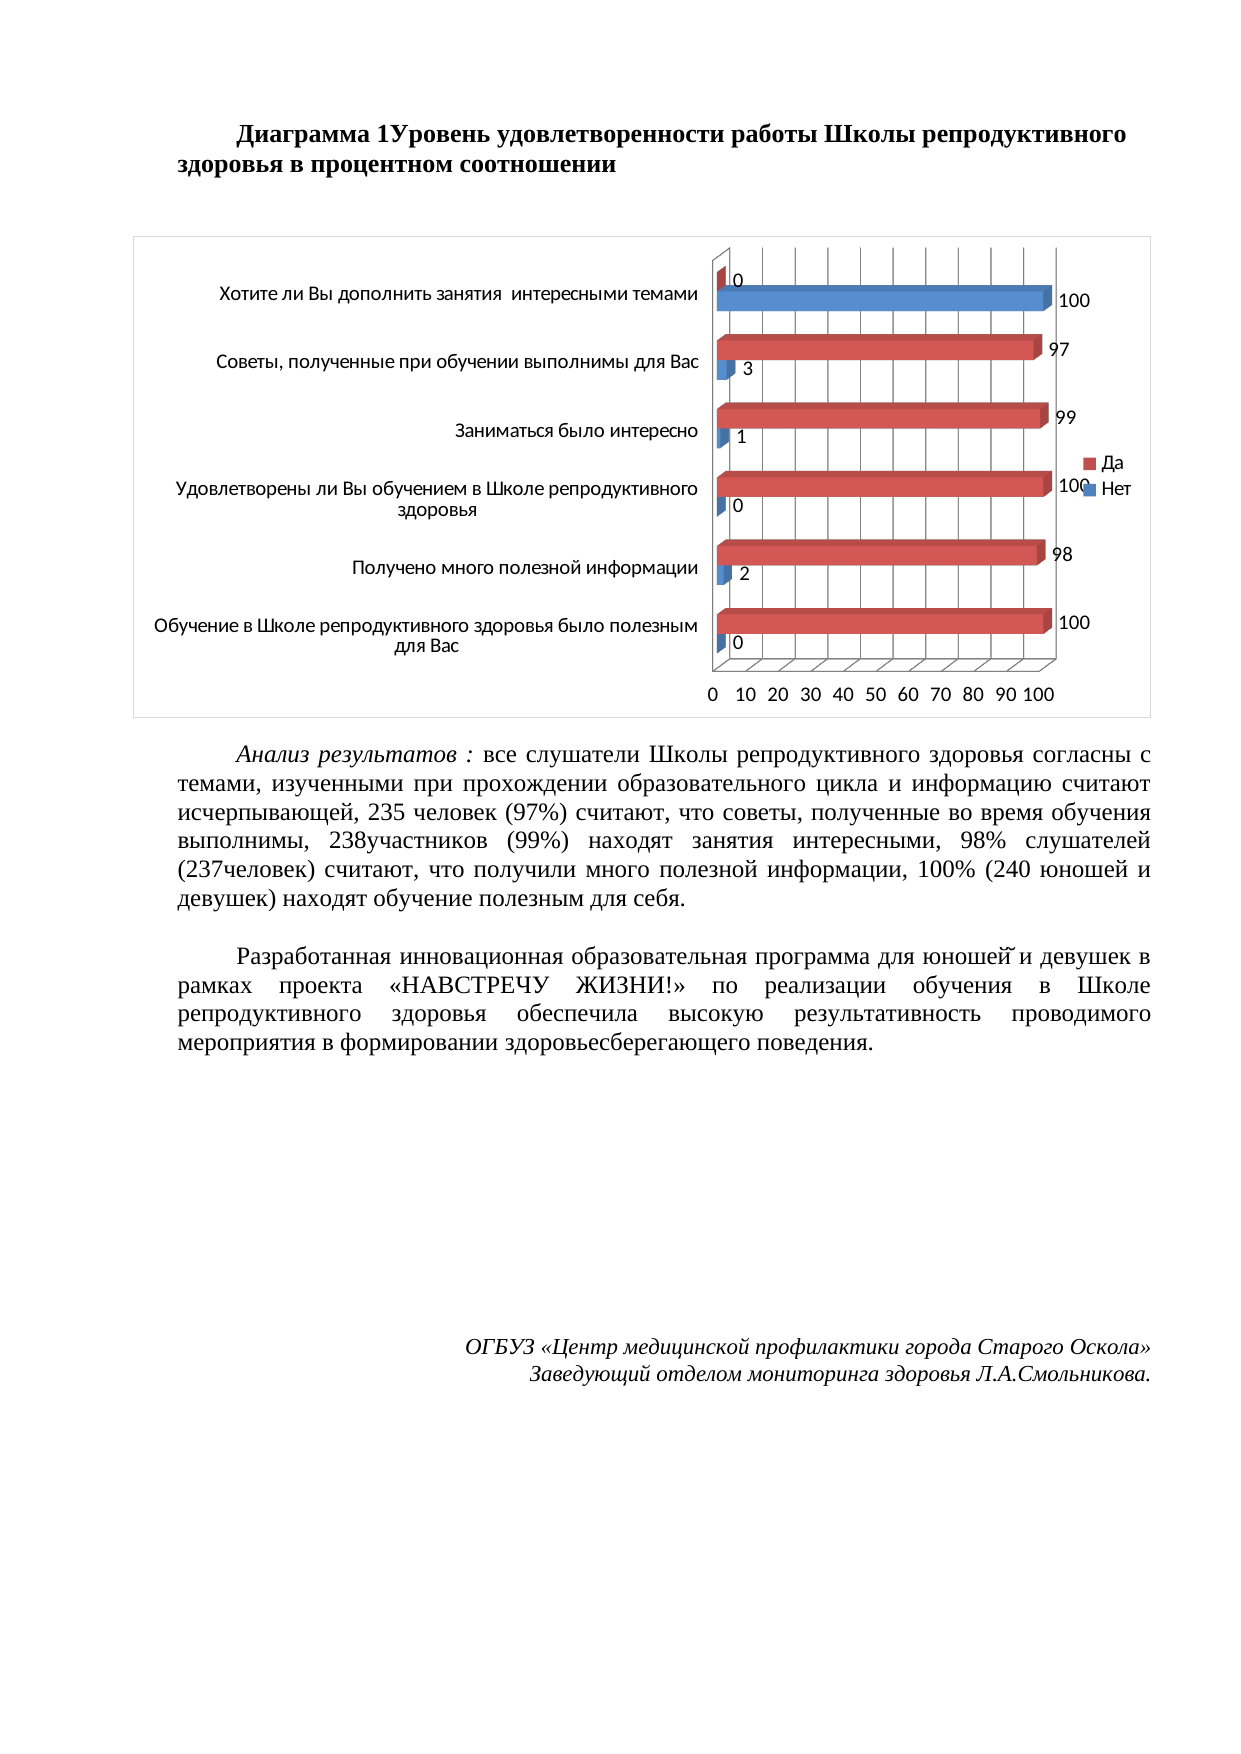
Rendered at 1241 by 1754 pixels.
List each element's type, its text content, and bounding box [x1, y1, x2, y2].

text Заведующий отделом мониторинга здоровья Л.А.Смольникова. [177, 1360, 1152, 1386]
text Разработанная инновационная образовательная программа для юношей̆ и девушек в рамках проекта «НАВСТРЕЧУ ЖИЗНИ!» по реализации обучения в Школе репродуктивного здоровья обеспечила высокую результативность проводимого мероприятия в формировании здоровьесберегающего поведения. [177, 941, 1152, 1056]
text ОГБУЗ «Центр медицинской профилактики города Старого Оскола» [177, 1333, 1152, 1360]
list Диаграмма 1Уровень удовлетворенности работы Школы репродуктивного здоровья в процентном соотношении [177, 118, 1152, 178]
text Анализ результатов : все слушатели Школы репродуктивного здоровья согласны с темами, изученными при прохождении образовательного цикла и информацию считают исчерпывающей, 235 человек (97%) считают, что советы, полученные во время обучения выполнимы, 238участников (99%) находят занятия интересными, 98% слушателей (237человек) считают, что получили много полезной информации, 100% (240 юношей и девушек) находят обучение полезным для себя. [177, 739, 1152, 912]
